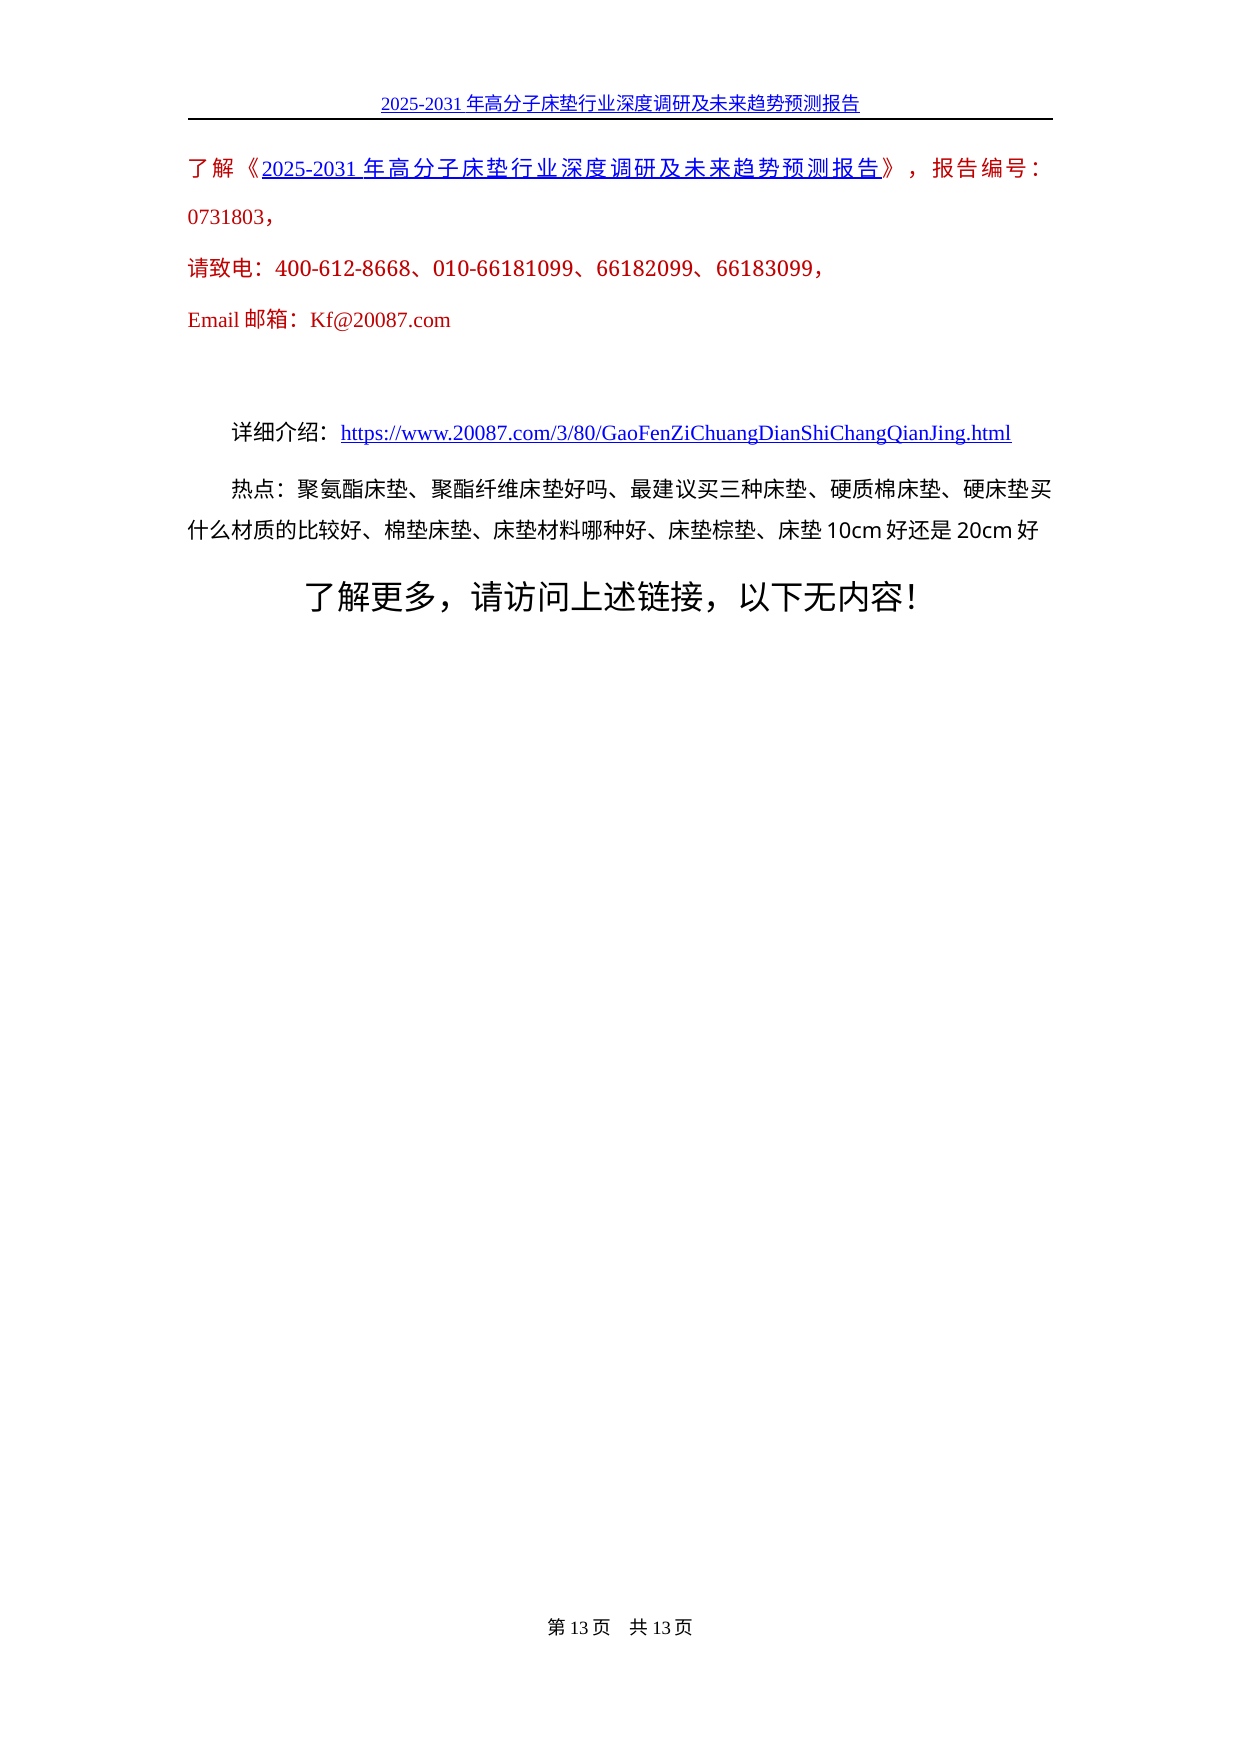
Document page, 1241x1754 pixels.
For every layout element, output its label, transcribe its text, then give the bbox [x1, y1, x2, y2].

text 热点：聚氨酯床垫、聚酯纤维床垫好吗、最建议买三种床垫、硬质棉床垫、硬床垫买什么材质的比较好、棉垫床垫、床垫材料哪种好、床垫棕垫、床垫10cm好还是20cm好 [187, 472, 1053, 545]
text 了解《2025-2031年高分子床垫行业深度调研及未来趋势预测报告》，报告编号：0731803， [187, 150, 1053, 231]
title 了解更多，请访问上述链接，以下无内容！ [187, 562, 1053, 627]
text Email邮箱：Kf@20087.com [187, 302, 1053, 334]
text 请致电：400-612-8668、010-66181099、66182099、66183099， [187, 251, 1053, 283]
text 详细介绍：https://www.20087.com/3/80/GaoFenZiChuangDianShiChangQianJing.html [187, 415, 1053, 447]
